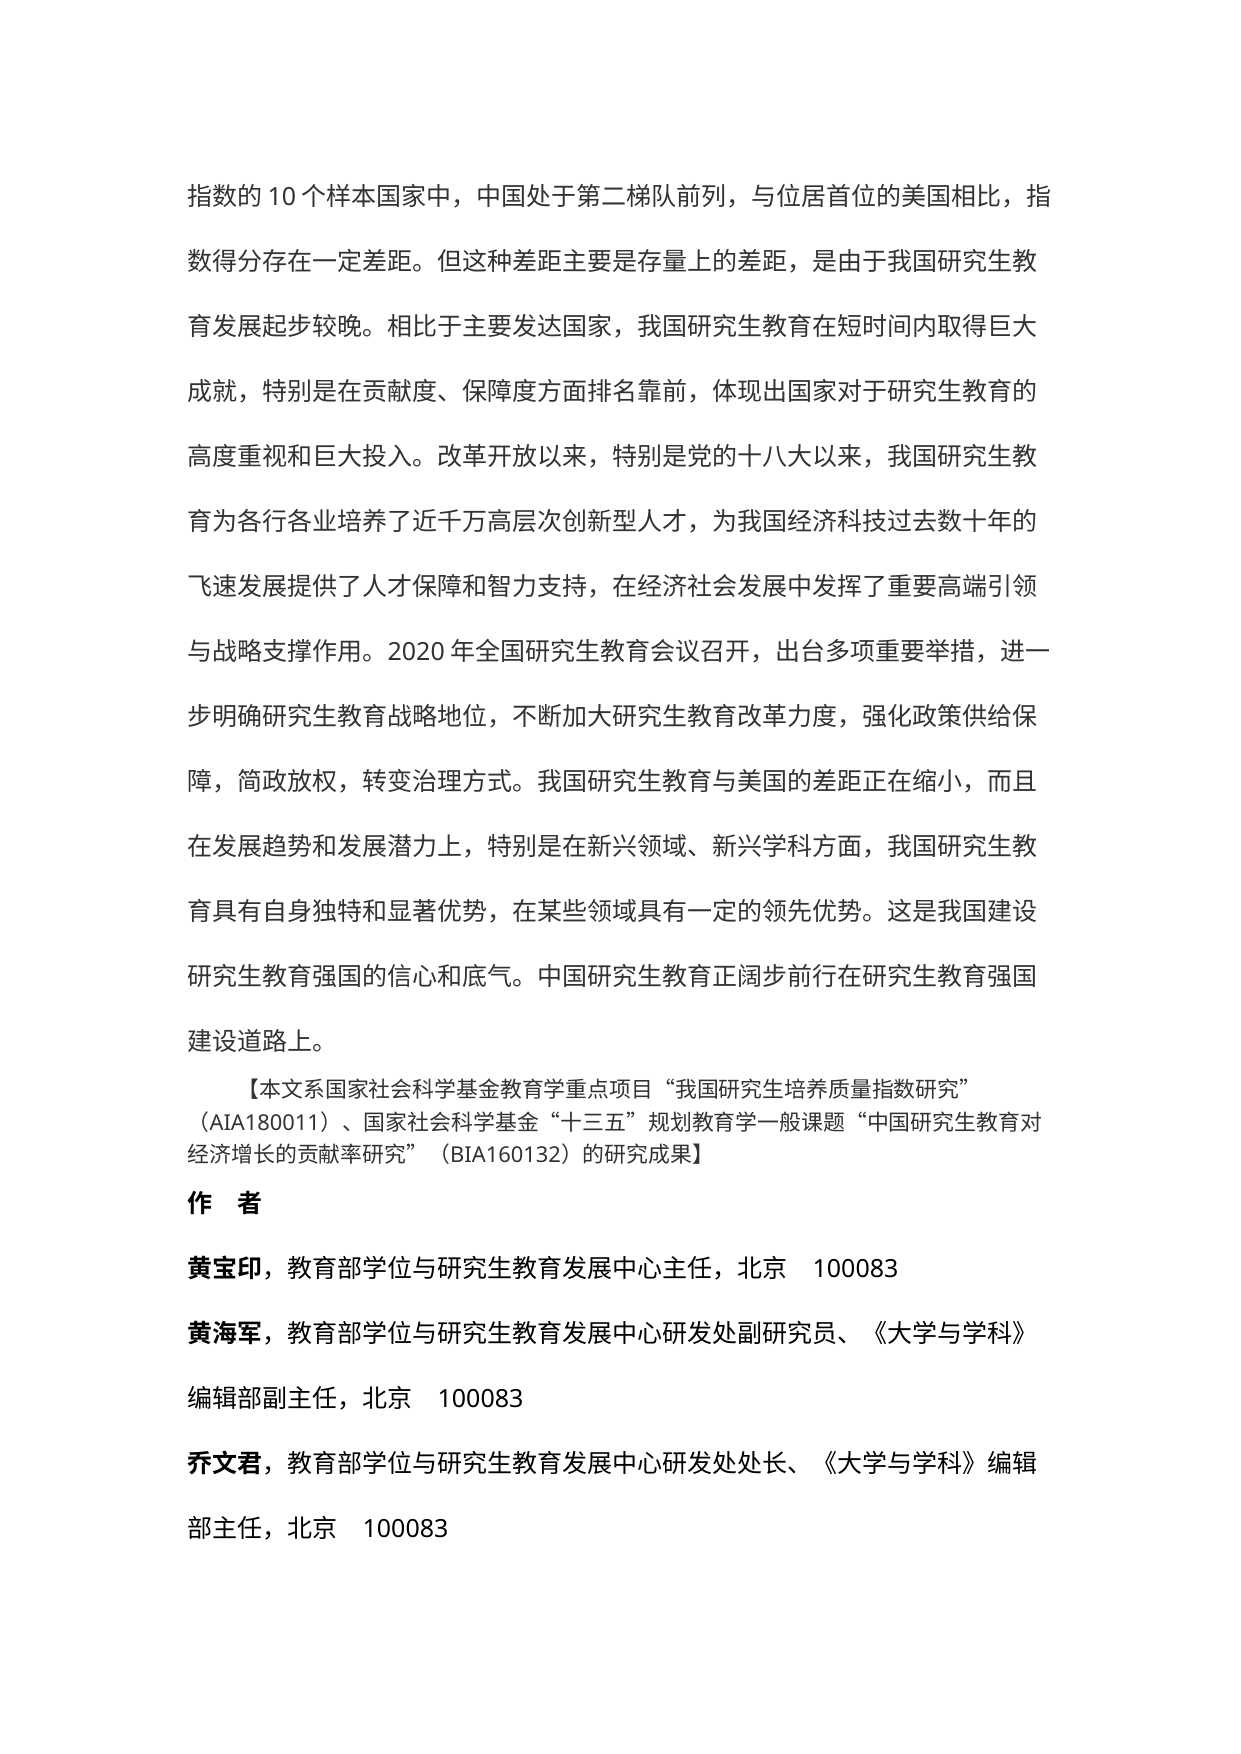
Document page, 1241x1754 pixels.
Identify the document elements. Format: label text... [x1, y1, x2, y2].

text 黄海军，教育部学位与研究生教育发展中心研发处副研究员、《大学与学科》编辑部副主任，北京 100083 [187, 1299, 1053, 1429]
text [187, 162, 1053, 1072]
text 乔文君，教育部学位与研究生教育发展中心研发处处长、《大学与学科》编辑部主任，北京 100083 [187, 1429, 1053, 1559]
text 【本文系国家社会科学基金教育学重点项目“我国研究生培养质量指数研究”（AIA180011）、国家社会科学基金“十三五”规划教育学一般课题“中国研究生教育对经济增长的贡献率研究”（BIA160132）的研究成果】 [187, 1072, 1053, 1169]
text 黄宝印，教育部学位与研究生教育发展中心主任，北京 100083 [187, 1234, 1053, 1299]
text 作 者 [187, 1169, 1053, 1234]
